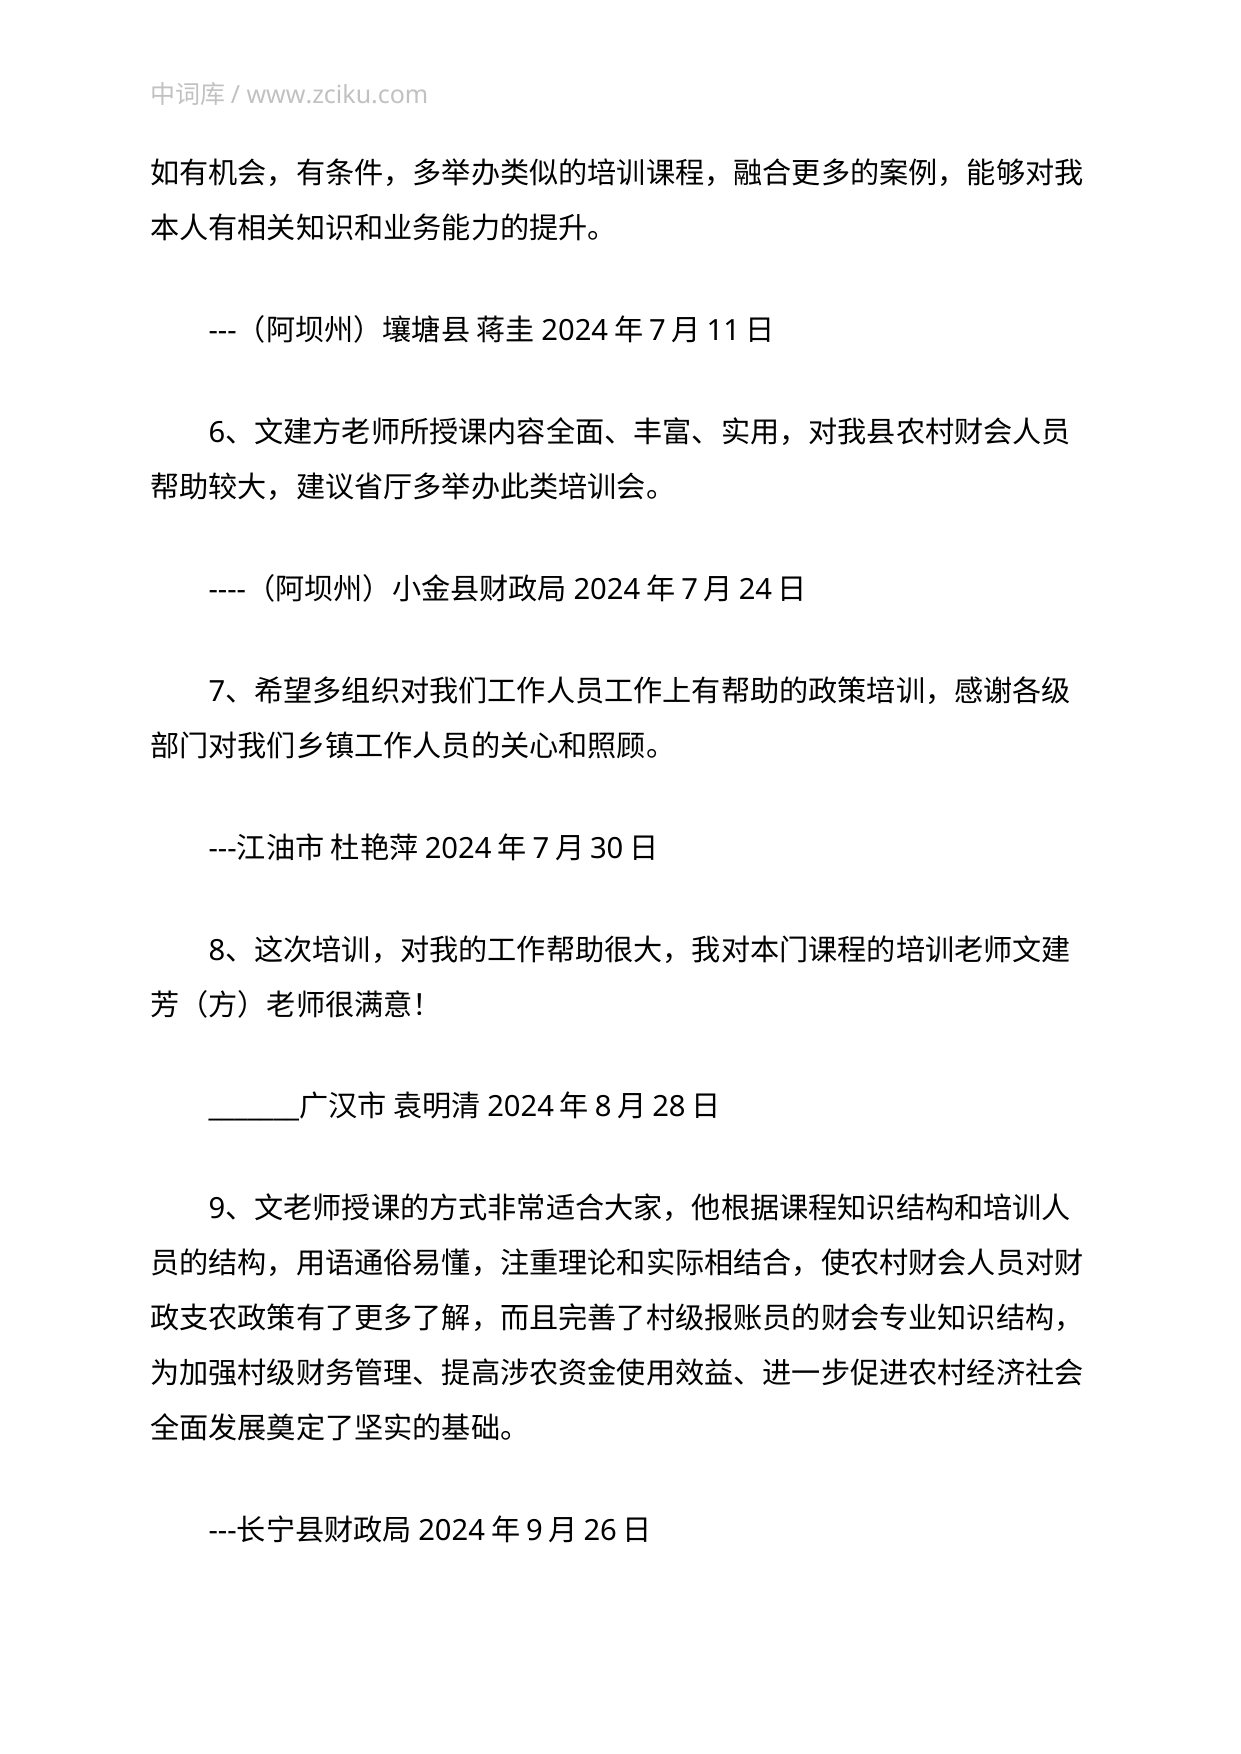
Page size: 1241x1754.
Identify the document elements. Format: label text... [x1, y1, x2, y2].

text 9、文老师授课的方式非常适合大家，他根据课程知识结构和培训人员的结构，用语通俗易懂，注重理论和实际相结合，使农村财会人员对财政支农政策有了更多了解，而且完善了村级报账员的财会专业知识结构，为加强村级财务管理、提高涉农资金使用效益、进一步促进农村经济社会全面发展奠定了坚实的基础。 [150, 1185, 1090, 1447]
text ---长宁县财政局 2024年9月26日 [150, 1506, 1090, 1549]
text ---江油市 杜艳萍 2024年7月30日 [150, 824, 1090, 867]
text _______广汉市 袁明清 2024年8月28日 [150, 1083, 1090, 1125]
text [150, 150, 1090, 247]
text ----（阿坝州）小金县财政局 2024年7月24日 [150, 565, 1090, 608]
text 6、文建方老师所授课内容全面、丰富、实用，对我县农村财会人员帮助较大，建议省厅多举办此类培训会。 [150, 409, 1090, 506]
text 8、这次培训，对我的工作帮助很大，我对本门课程的培训老师文建芳（方）老师很满意！ [150, 926, 1090, 1023]
text 7、希望多组织对我们工作人员工作上有帮助的政策培训，感谢各级部门对我们乡镇工作人员的关心和照顾。 [150, 667, 1090, 765]
text ---（阿坝州）壤塘县 蒋圭 2024年7月11日 [150, 307, 1090, 349]
